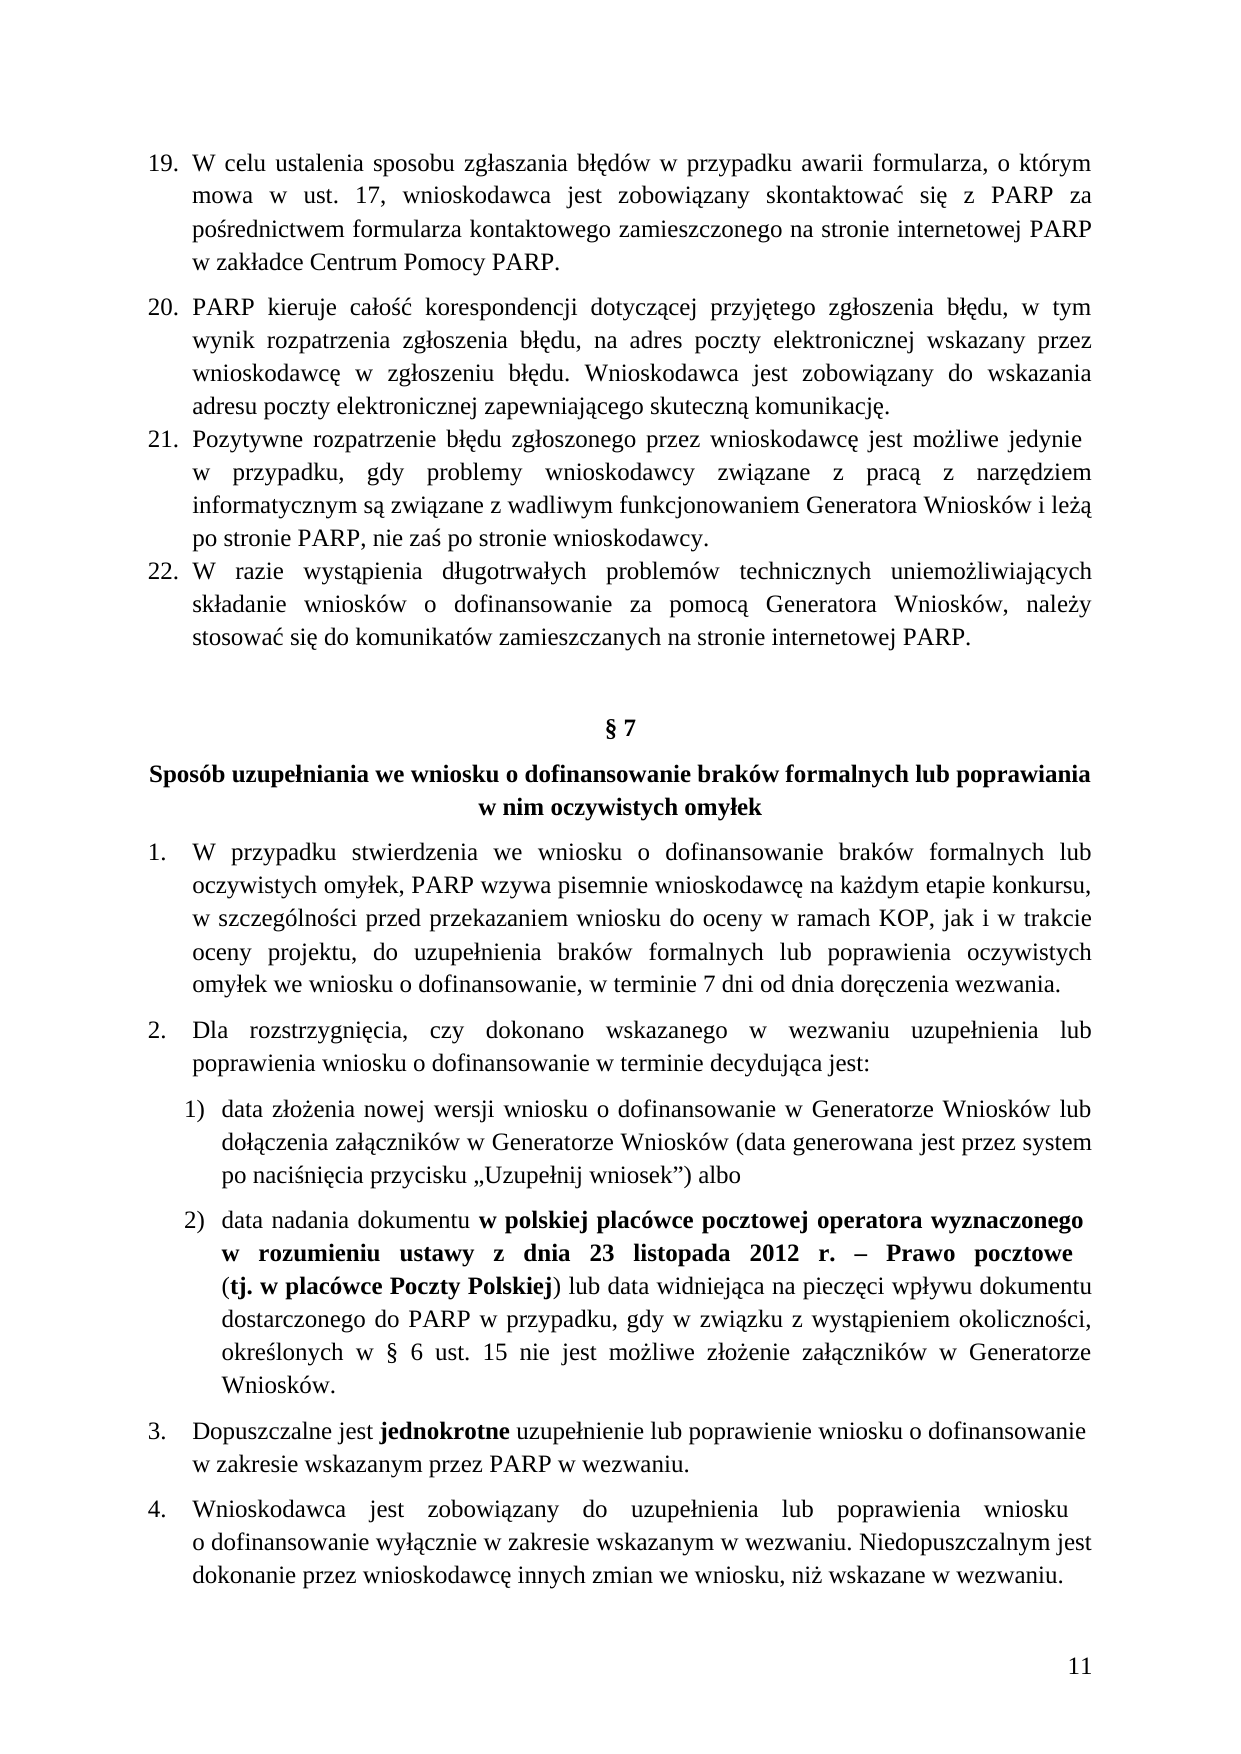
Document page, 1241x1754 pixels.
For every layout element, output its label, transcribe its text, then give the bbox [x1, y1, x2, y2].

list Dla rozstrzygnięcia, czy dokonano wskazanego w wezwaniu uzupełnienia lub poprawienia wniosku o dofinansowanie w terminie decydująca jest: [148, 1015, 1093, 1077]
list W razie wystąpienia długotrwałych problemów technicznych uniemożliwiających składanie wniosków o dofinansowanie za pomocą Generatora Wniosków, należy stosować się do komunikatów zamieszczanych na stronie internetowej PARP. [148, 556, 1093, 651]
text § 7 [148, 713, 1093, 742]
list Wnioskodawca jest zobowiązany do uzupełnienia lub poprawienia wniosku o dofinansowanie wyłącznie w zakresie wskazanym w wezwaniu. Niedopuszczalnym jest dokonanie przez wnioskodawcę innych zmian we wniosku, niż wskazane w wezwaniu. [148, 1494, 1093, 1589]
list W przypadku stwierdzenia we wniosku o dofinansowanie braków formalnych lub oczywistych omyłek, PARP wzywa pisemnie wnioskodawcę na każdym etapie konkursu, w szczególności przed przekazaniem wniosku do oceny w ramach KOP, jak i w trakcie oceny projektu, do uzupełnienia braków formalnych lub poprawienia oczywistych omyłek we wniosku o dofinansowanie, w terminie 7 dni od dnia doręczenia wezwania. [148, 837, 1093, 998]
list data złożenia nowej wersji wniosku o dofinansowanie w Generatorze Wniosków lub dołączenia załączników w Generatorze Wniosków (data generowana jest przez system po naciśnięcia przycisku „Uzupełnij wniosek”) albo [184, 1094, 1093, 1188]
list data nadania dokumentu w polskiej placówce pocztowej operatora wyznaczonego w rozumieniu ustawy z dnia 23 listopada 2012 r. – Prawo pocztowe (tj. w placówce Poczty Polskiej) lub data widniejąca na pieczęci wpływu dokumentu dostarczonego do PARP w przypadku, gdy w związku z wystąpieniem okoliczności, określonych w § 6 ust. 15 nie jest możliwe złożenie załączników w Generatorze Wniosków. [184, 1205, 1093, 1399]
text Sposób uzupełniania we wniosku o dofinansowanie braków formalnych lub poprawiania w nim oczywistych omyłek [148, 759, 1093, 821]
list Dopuszczalne jest jednokrotne uzupełnienie lub poprawienie wniosku o dofinansowanie w zakresie wskazanym przez PARP w wezwaniu. [148, 1416, 1093, 1478]
list PARP kieruje całość korespondencji dotyczącej przyjętego zgłoszenia błędu, w tym wynik rozpatrzenia zgłoszenia błędu, na adres poczty elektronicznej wskazany przez wnioskodawcę w zgłoszeniu błędu. Wnioskodawca jest zobowiązany do wskazania adresu poczty elektronicznej zapewniającego skuteczną komunikację. [148, 292, 1093, 420]
list Pozytywne rozpatrzenie błędu zgłoszonego przez wnioskodawcę jest możliwe jedynie w przypadku, gdy problemy wnioskodawcy związane z pracą z narzędziem informatycznym są związane z wadliwym funkcjonowaniem Generatora Wniosków i leżą po stronie PARP, nie zaś po stronie wnioskodawcy. [148, 424, 1093, 552]
list W celu ustalenia sposobu zgłaszania błędów w przypadku awarii formularza, o którym mowa w ust. 17, wnioskodawca jest zobowiązany skontaktować się z PARP za pośrednictwem formularza kontaktowego zamieszczonego na stronie internetowej PARP w zakładce Centrum Pomocy PARP. [148, 148, 1093, 275]
